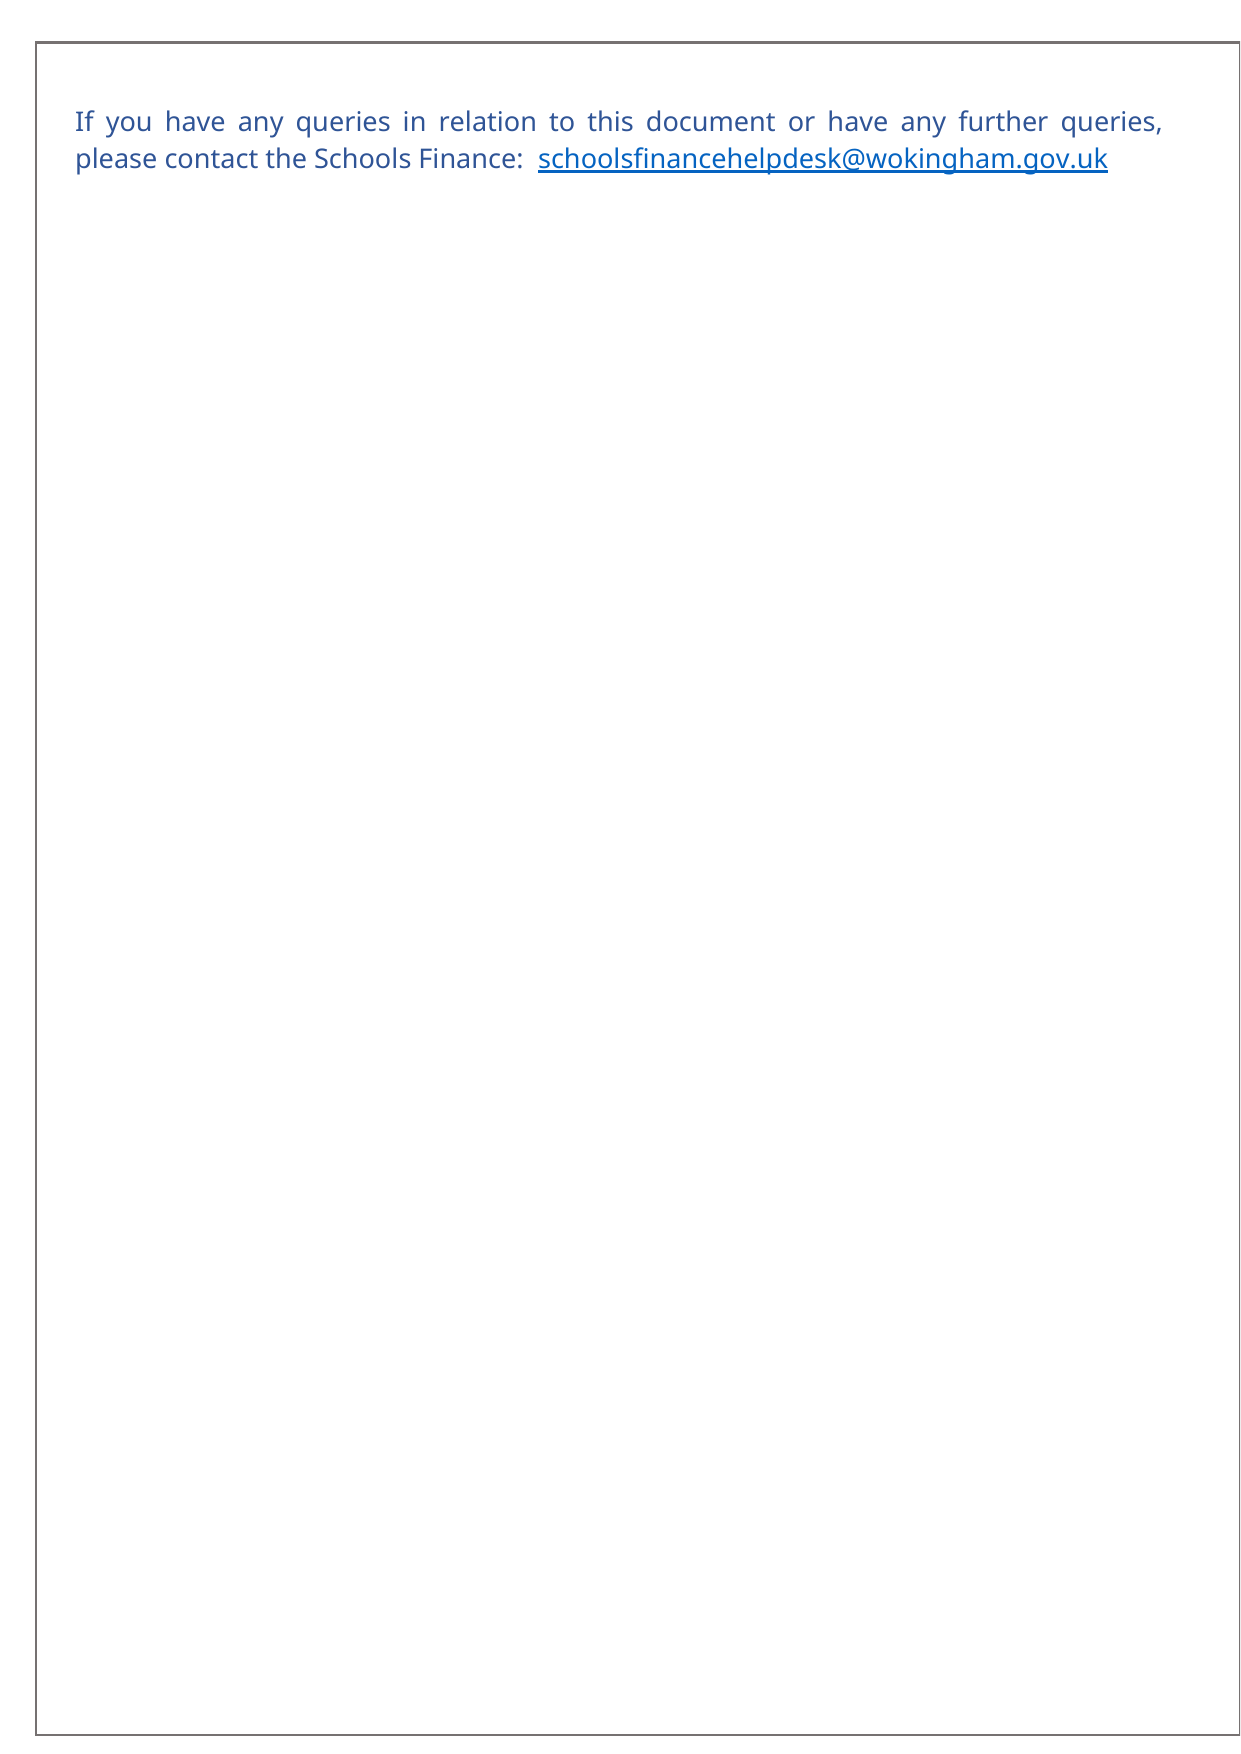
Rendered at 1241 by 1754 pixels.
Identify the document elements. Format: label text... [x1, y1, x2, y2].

text If you have any queries in relation to this document or have any further queries, please contact the Schools Finance: schoolsfinancehelpdesk@wokingham.gov.uk [75, 102, 1165, 176]
